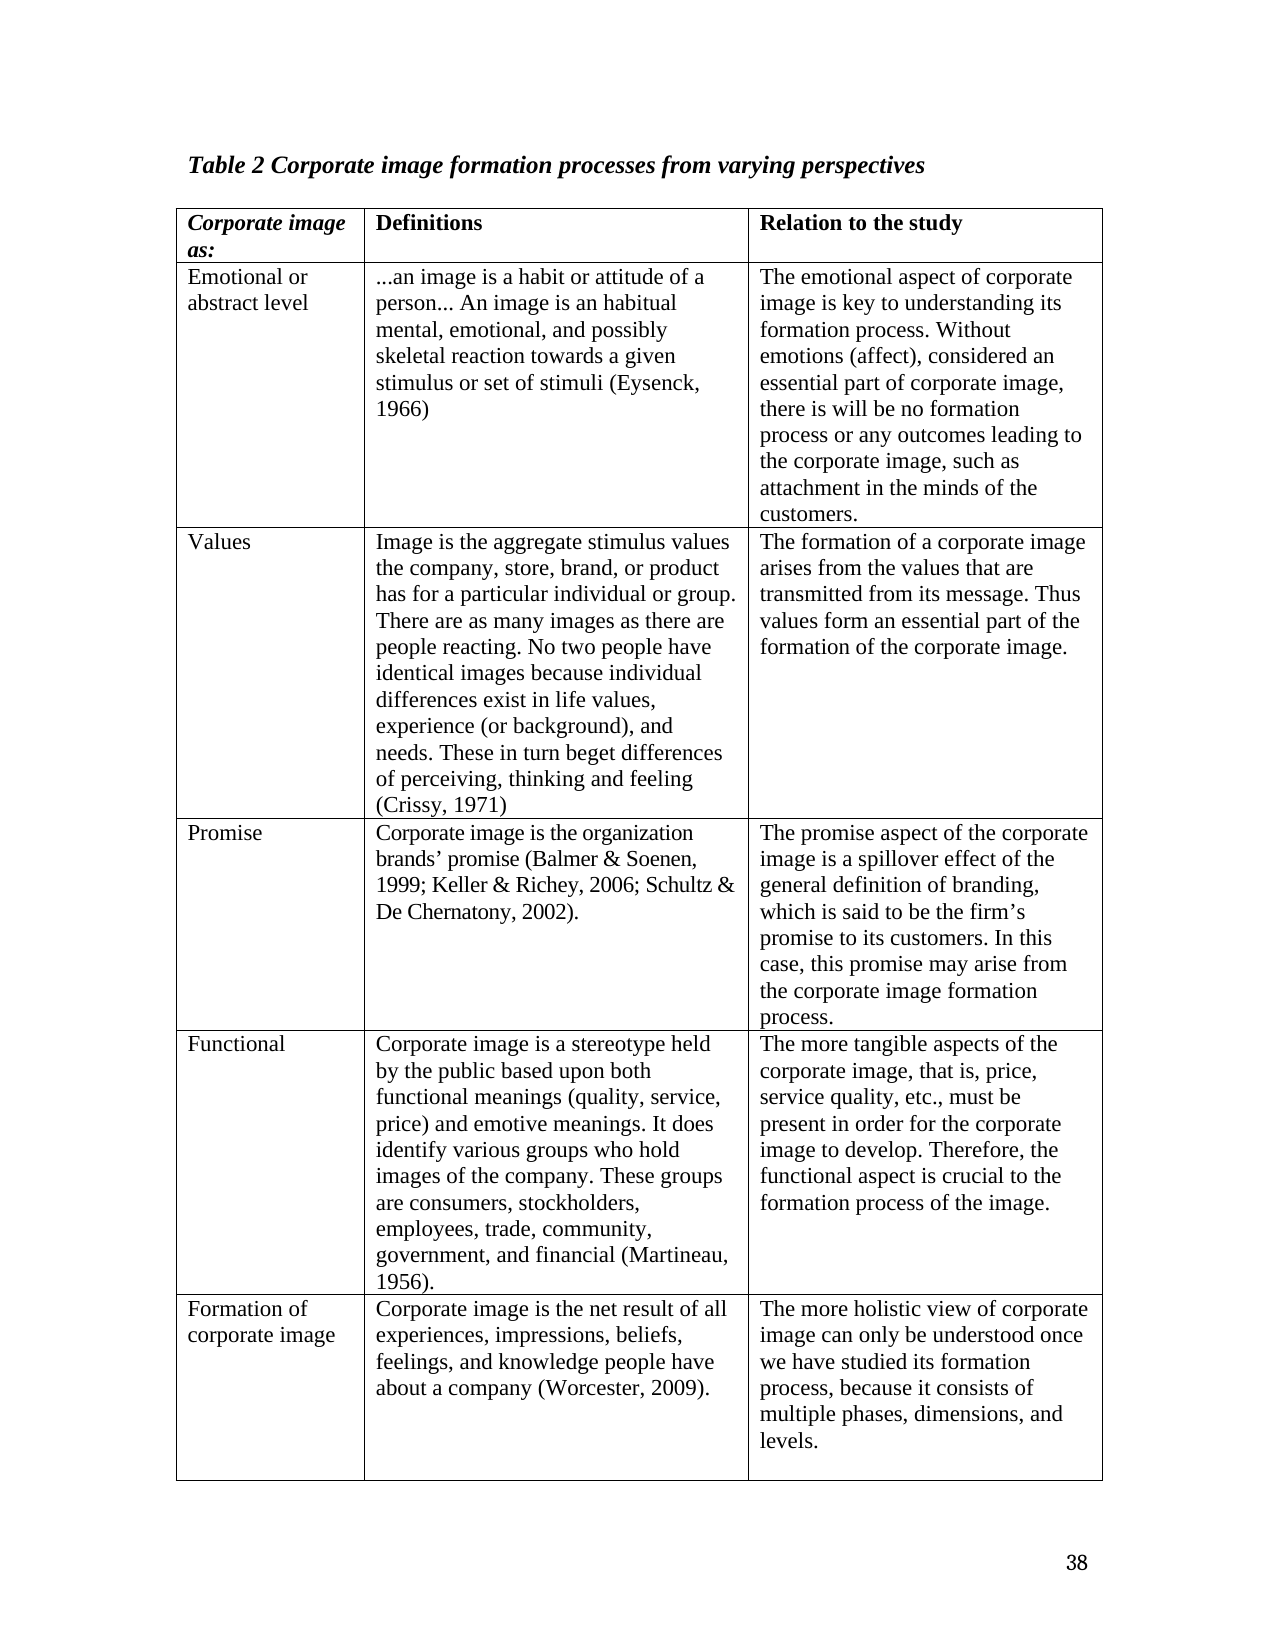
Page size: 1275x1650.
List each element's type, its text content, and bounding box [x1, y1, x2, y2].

table_cell Corporate image is the organization brands’ promise (Balmer & Soenen, 1999; Keller & Richey, 2006; Schultz & De Chernatony, 2002). [365, 819, 748, 1029]
table_cell The formation of a corporate image arises from the values that are transmitted from its message. Thus values form an essential part of the formation of the corporate image. [749, 528, 1102, 818]
table_cell Corporate image is the net result of all experiences, impressions, beliefs, feelings, and knowledge people have about a company (Worcester, 2009). [365, 1295, 748, 1479]
table_cell The promise aspect of the corporate image is a spillover effect of the general definition of branding, which is said to be the firm’s promise to its customers. In this case, this promise may arise from the corporate image formation process. [749, 819, 1102, 1029]
table_cell Corporate image is a stereotype held by the public based upon both functional meanings (quality, service, price) and emotive meanings. It does identify various groups who hold images of the company. These groups are consumers, stockholders, employees, trade, community, government, and financial (Martineau, 1956). [365, 1031, 748, 1294]
table_cell Formation of corporate image [177, 1295, 364, 1479]
table_cell Values [177, 528, 364, 818]
table_cell Image is the aggregate stimulus values the company, store, brand, or product has for a particular individual or group. There are as many images as there are people reacting. No two people have identical images because individual differences exist in life values, experience (or background), and needs. These in turn beget differences of perceiving, thinking and feeling (Crissy, 1971) [365, 528, 748, 818]
table_cell The emotional aspect of corporate image is key to understanding its formation process. Without emotions (affect), considered an essential part of corporate image, there is will be no formation process or any outcomes leading to the corporate image, such as attachment in the minds of the customers. [749, 263, 1102, 527]
table_header Definitions [365, 209, 748, 262]
table_cell Emotional or abstract level [177, 263, 364, 527]
table_header Corporate image as: [177, 209, 364, 262]
table_cell Functional [177, 1031, 364, 1294]
table_cell The more holistic view of corporate image can only be understood once we have studied its formation process, because it consists of multiple phases, dimensions, and levels. [749, 1295, 1102, 1479]
table_cell ...an image is a habit or attitude of a person... An image is an habitual mental, emotional, and possibly skeletal reaction towards a given stimulus or set of stimuli (Eysenck, 1966) [365, 263, 748, 527]
table_header Relation to the study [749, 209, 1102, 262]
text Table 2 Corporate image formation processes from varying perspectives [187, 150, 1088, 179]
table_cell Promise [177, 819, 364, 1029]
table_cell The more tangible aspects of the corporate image, that is, price, service quality, etc., must be present in order for the corporate image to develop. Therefore, the functional aspect is crucial to the formation process of the image. [749, 1031, 1102, 1294]
